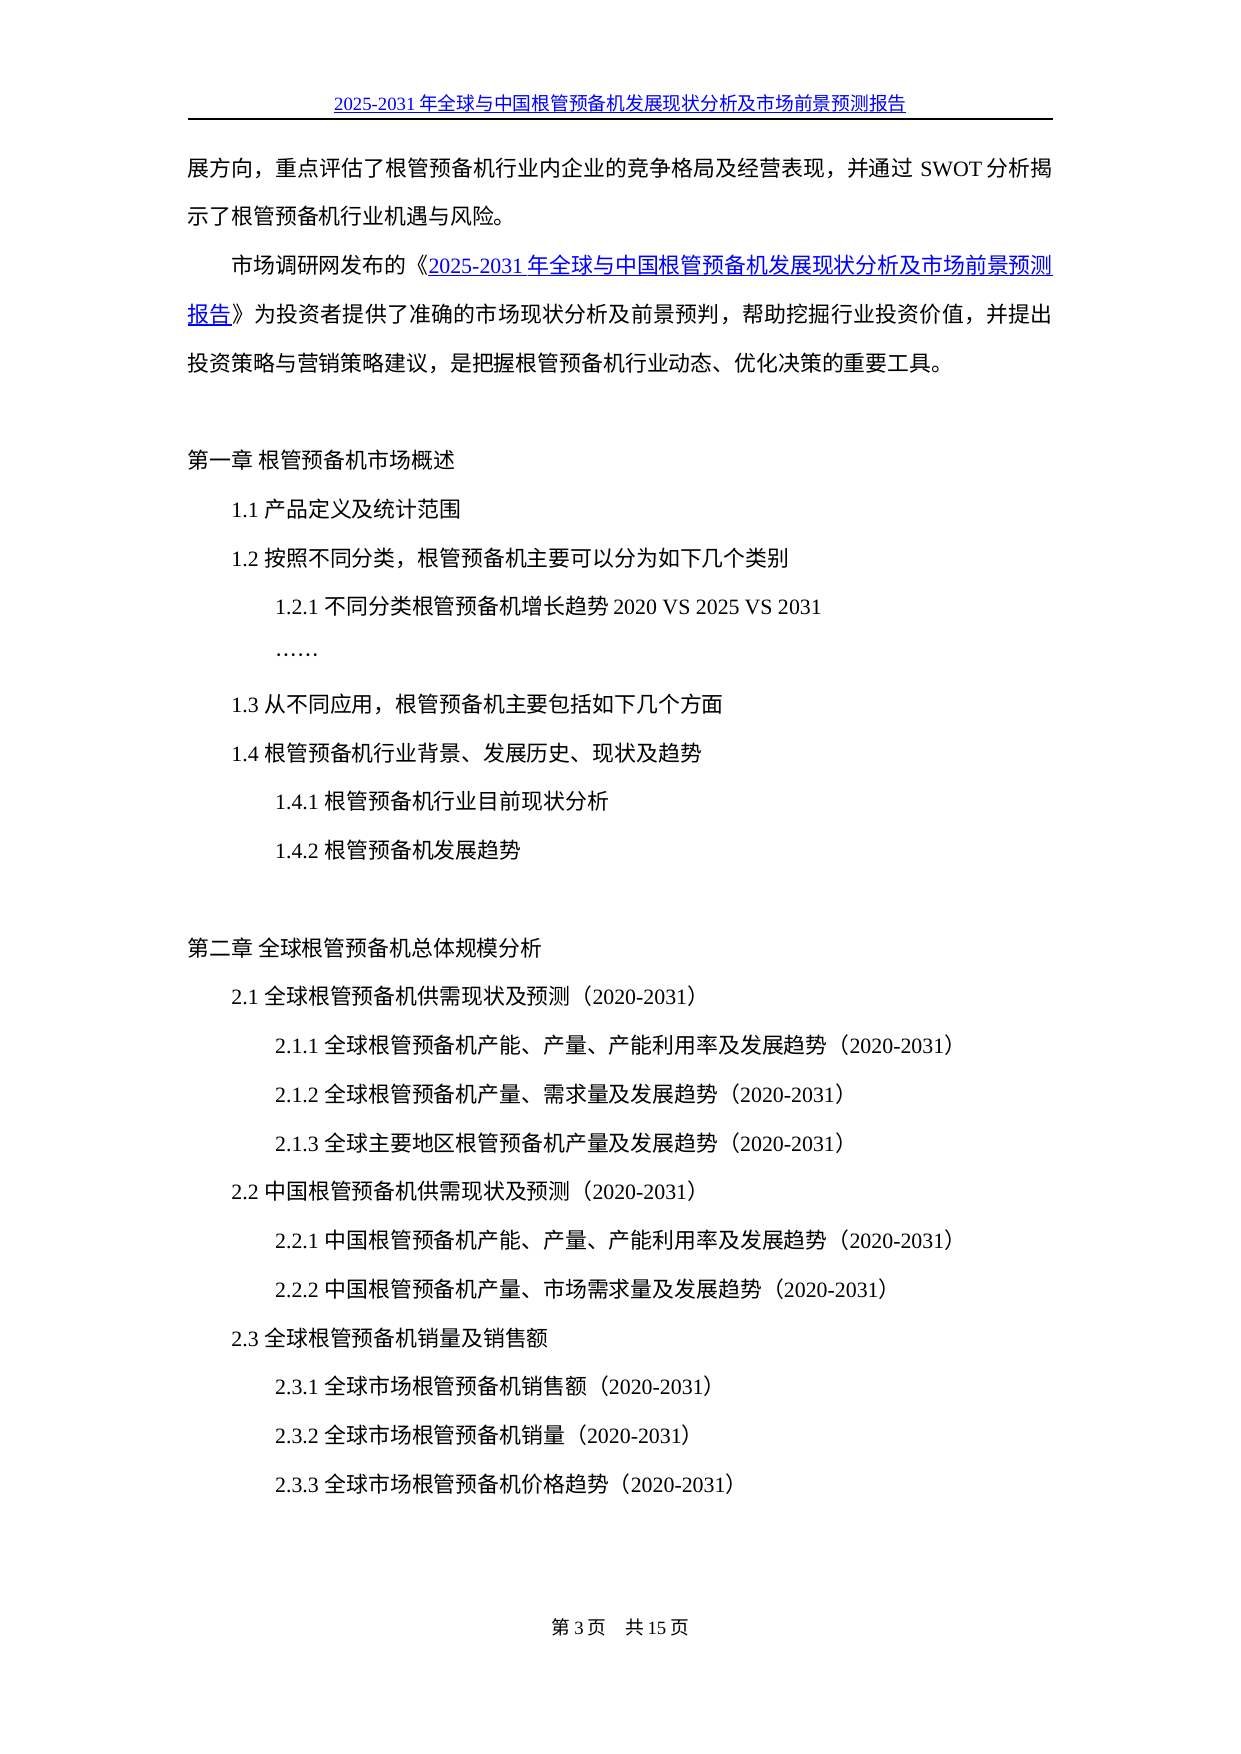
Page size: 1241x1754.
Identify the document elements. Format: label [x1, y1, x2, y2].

text [187, 150, 1053, 1499]
